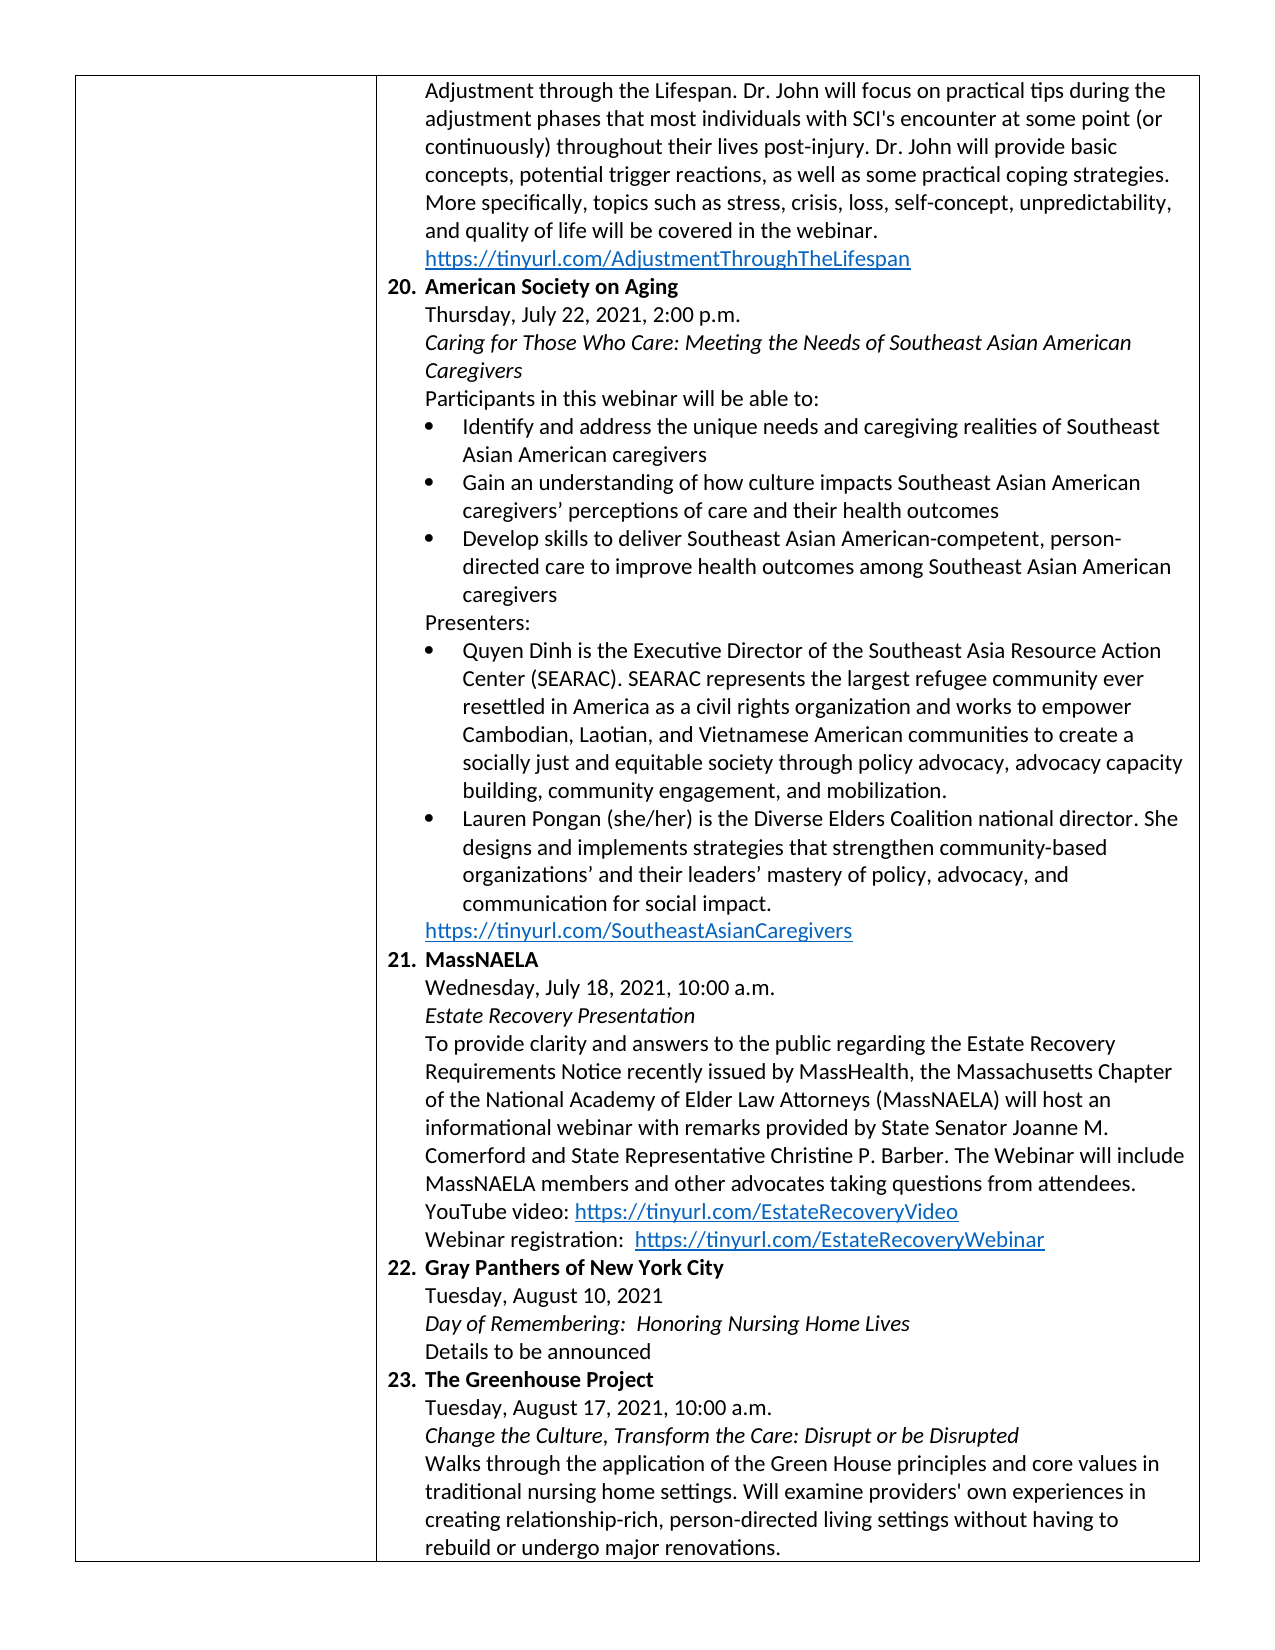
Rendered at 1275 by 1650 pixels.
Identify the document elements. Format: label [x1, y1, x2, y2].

table_cell [377, 76, 1199, 1561]
table_cell [76, 76, 376, 1561]
